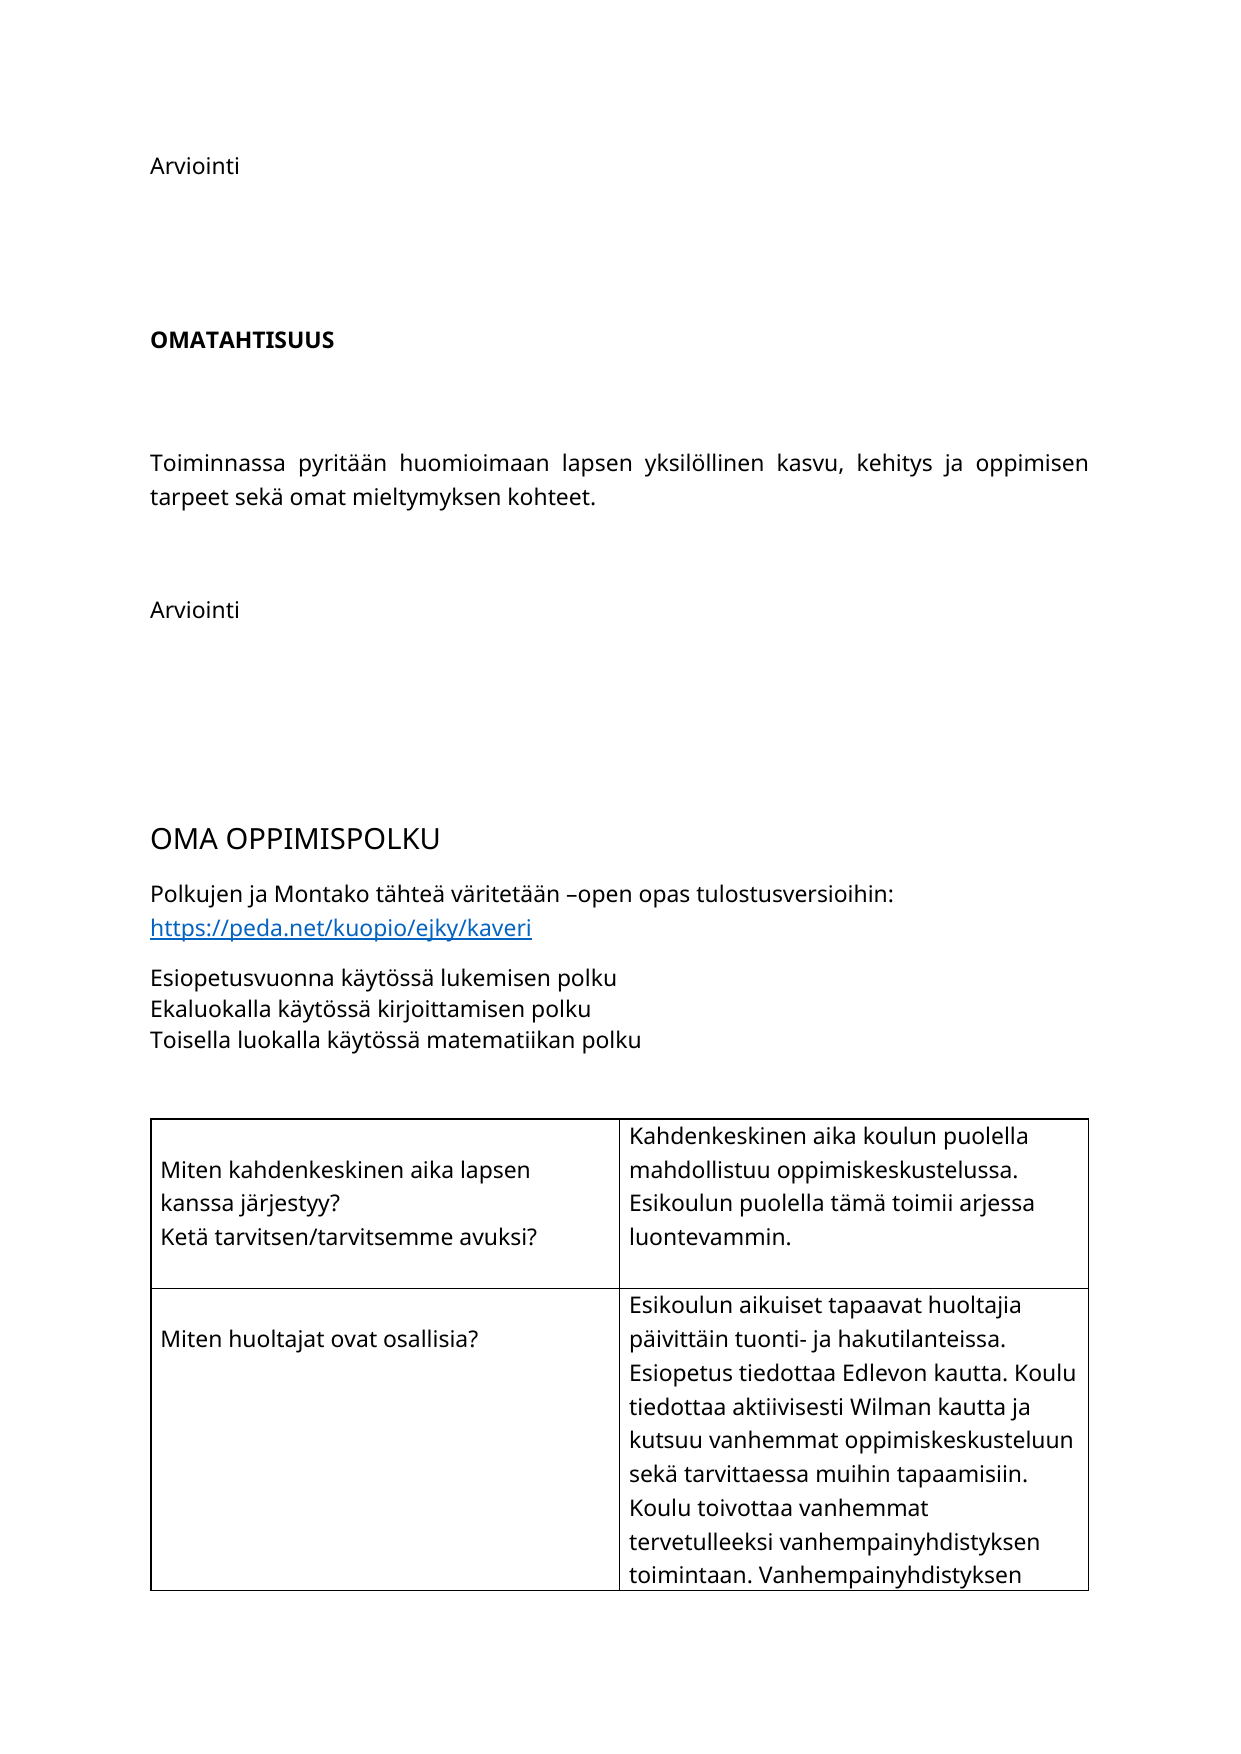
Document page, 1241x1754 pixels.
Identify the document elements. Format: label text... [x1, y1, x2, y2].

text Polkujen ja Montako tähteä väritetään –open opas tulostusversioihin: https://peda.net/kuopio/ejky/kaveri [150, 878, 1090, 943]
text Ekaluokalla käytössä kirjoittamisen polku [150, 993, 1090, 1024]
table_header Kahdenkeskinen aika koulun puolella mahdollistuu oppimiskeskustelussa. Esikoulun puolella tämä toimii arjessa luontevammin. [620, 1120, 1088, 1288]
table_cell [152, 1289, 619, 1590]
text Arviointi [150, 150, 1090, 181]
table_header Miten kahdenkeskinen aika lapsen kanssa järjestyy? Ketä tarvitsen/tarvitsemme avuksi? [152, 1120, 619, 1288]
text Arviointi [150, 594, 1090, 625]
text Toiminnassa pyritään huomioimaan lapsen yksilöllinen kasvu, kehitys ja oppimisen tarpeet sekä omat mieltymyksen kohteet. [150, 447, 1090, 512]
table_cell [620, 1289, 1088, 1590]
text Toisella luokalla käytössä matematiikan polku [150, 1024, 1090, 1056]
text OMATAHTISUUS [150, 324, 1090, 355]
text Esiopetusvuonna käytössä lukemisen polku [150, 962, 1090, 993]
text OMA OPPIMISPOLKU [150, 818, 1090, 858]
